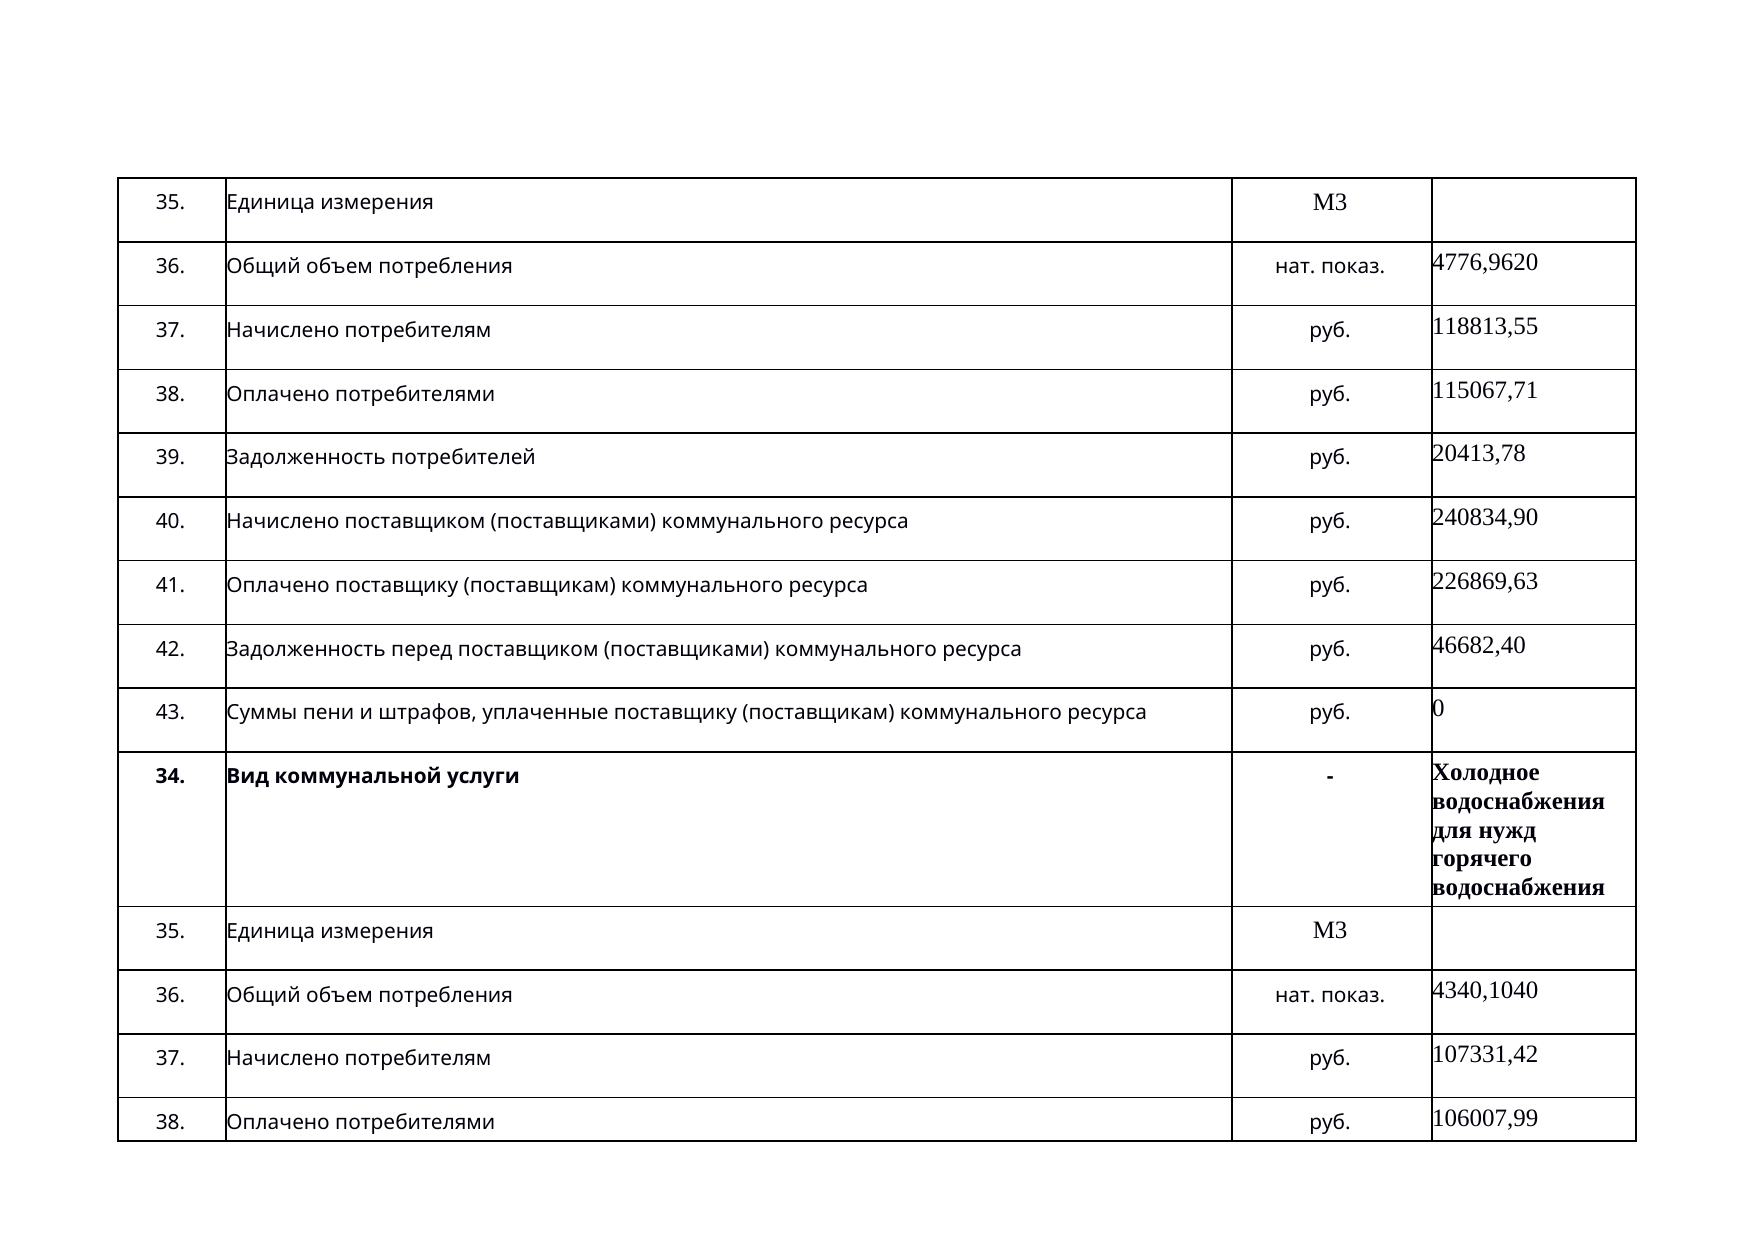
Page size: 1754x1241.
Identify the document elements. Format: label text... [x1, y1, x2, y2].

table_cell 37. [119, 1035, 225, 1097]
table_cell 40. [119, 498, 225, 560]
table_cell руб. [1233, 306, 1431, 368]
table_cell руб. [1233, 434, 1431, 496]
table_cell нат. показ. [1233, 971, 1431, 1033]
table_cell руб. [1233, 1098, 1431, 1140]
table_cell Начислено потребителям [227, 306, 1231, 368]
table_cell 46682,40 [1433, 625, 1635, 687]
table_cell [1433, 179, 1635, 241]
table_cell 4340,1040 [1433, 971, 1635, 1033]
table_cell Вид коммунальной услуги [227, 753, 1231, 906]
table_cell Единица измерения [227, 907, 1231, 969]
table_cell 41. [119, 561, 225, 623]
table_cell Задолженность перед поставщиком (поставщиками) коммунального ресурса [227, 625, 1231, 687]
table_cell 4776,9620 [1433, 243, 1635, 305]
table_cell 240834,90 [1433, 498, 1635, 560]
table_cell Общий объем потребления [227, 971, 1231, 1033]
table_cell М3 [1233, 179, 1431, 241]
table_cell 39. [119, 434, 225, 496]
table_cell Общий объем потребления [227, 243, 1231, 305]
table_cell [227, 1098, 1231, 1140]
table_cell М3 [1233, 907, 1431, 969]
table_cell руб. [1233, 561, 1431, 623]
table_cell нат. показ. [1233, 243, 1431, 305]
table_cell - [1233, 753, 1431, 906]
table_cell Задолженность потребителей [227, 434, 1231, 496]
table_cell 106007,99 [1433, 1098, 1635, 1140]
table_cell 42. [119, 625, 225, 687]
table_cell 35. [119, 907, 225, 969]
table_cell Начислено поставщиком (поставщиками) коммунального ресурса [227, 498, 1231, 560]
table_cell руб. [1233, 625, 1431, 687]
table_cell 0 [1433, 689, 1635, 751]
table_cell Холодное водоснабжения для нужд горячего водоснабжения [1433, 753, 1635, 906]
table_cell 226869,63 [1433, 561, 1635, 623]
table_cell Оплачено поставщику (поставщикам) коммунального ресурса [227, 561, 1231, 623]
table_cell 38. [119, 1098, 225, 1140]
table_cell руб. [1233, 689, 1431, 751]
table_cell 20413,78 [1433, 434, 1635, 496]
table_cell Единица измерения [227, 179, 1231, 241]
table_cell 115067,71 [1433, 370, 1635, 432]
table_cell 43. [119, 689, 225, 751]
table_cell 36. [119, 243, 225, 305]
table_cell 34. [119, 753, 225, 906]
table_cell Суммы пени и штрафов, уплаченные поставщику (поставщикам) коммунального ресурса [227, 689, 1231, 751]
table_cell 38. [119, 370, 225, 432]
table_cell Начислено потребителям [227, 1035, 1231, 1097]
table_cell 118813,55 [1433, 306, 1635, 368]
table_cell [1433, 907, 1635, 969]
table_cell 36. [119, 971, 225, 1033]
table_cell руб. [1233, 370, 1431, 432]
table_cell руб. [1233, 498, 1431, 560]
table_cell 107331,42 [1433, 1035, 1635, 1097]
table_cell 37. [119, 306, 225, 368]
table_cell руб. [1233, 1035, 1431, 1097]
table_cell 35. [119, 179, 225, 241]
table_cell Оплачено потребителями [227, 370, 1231, 432]
